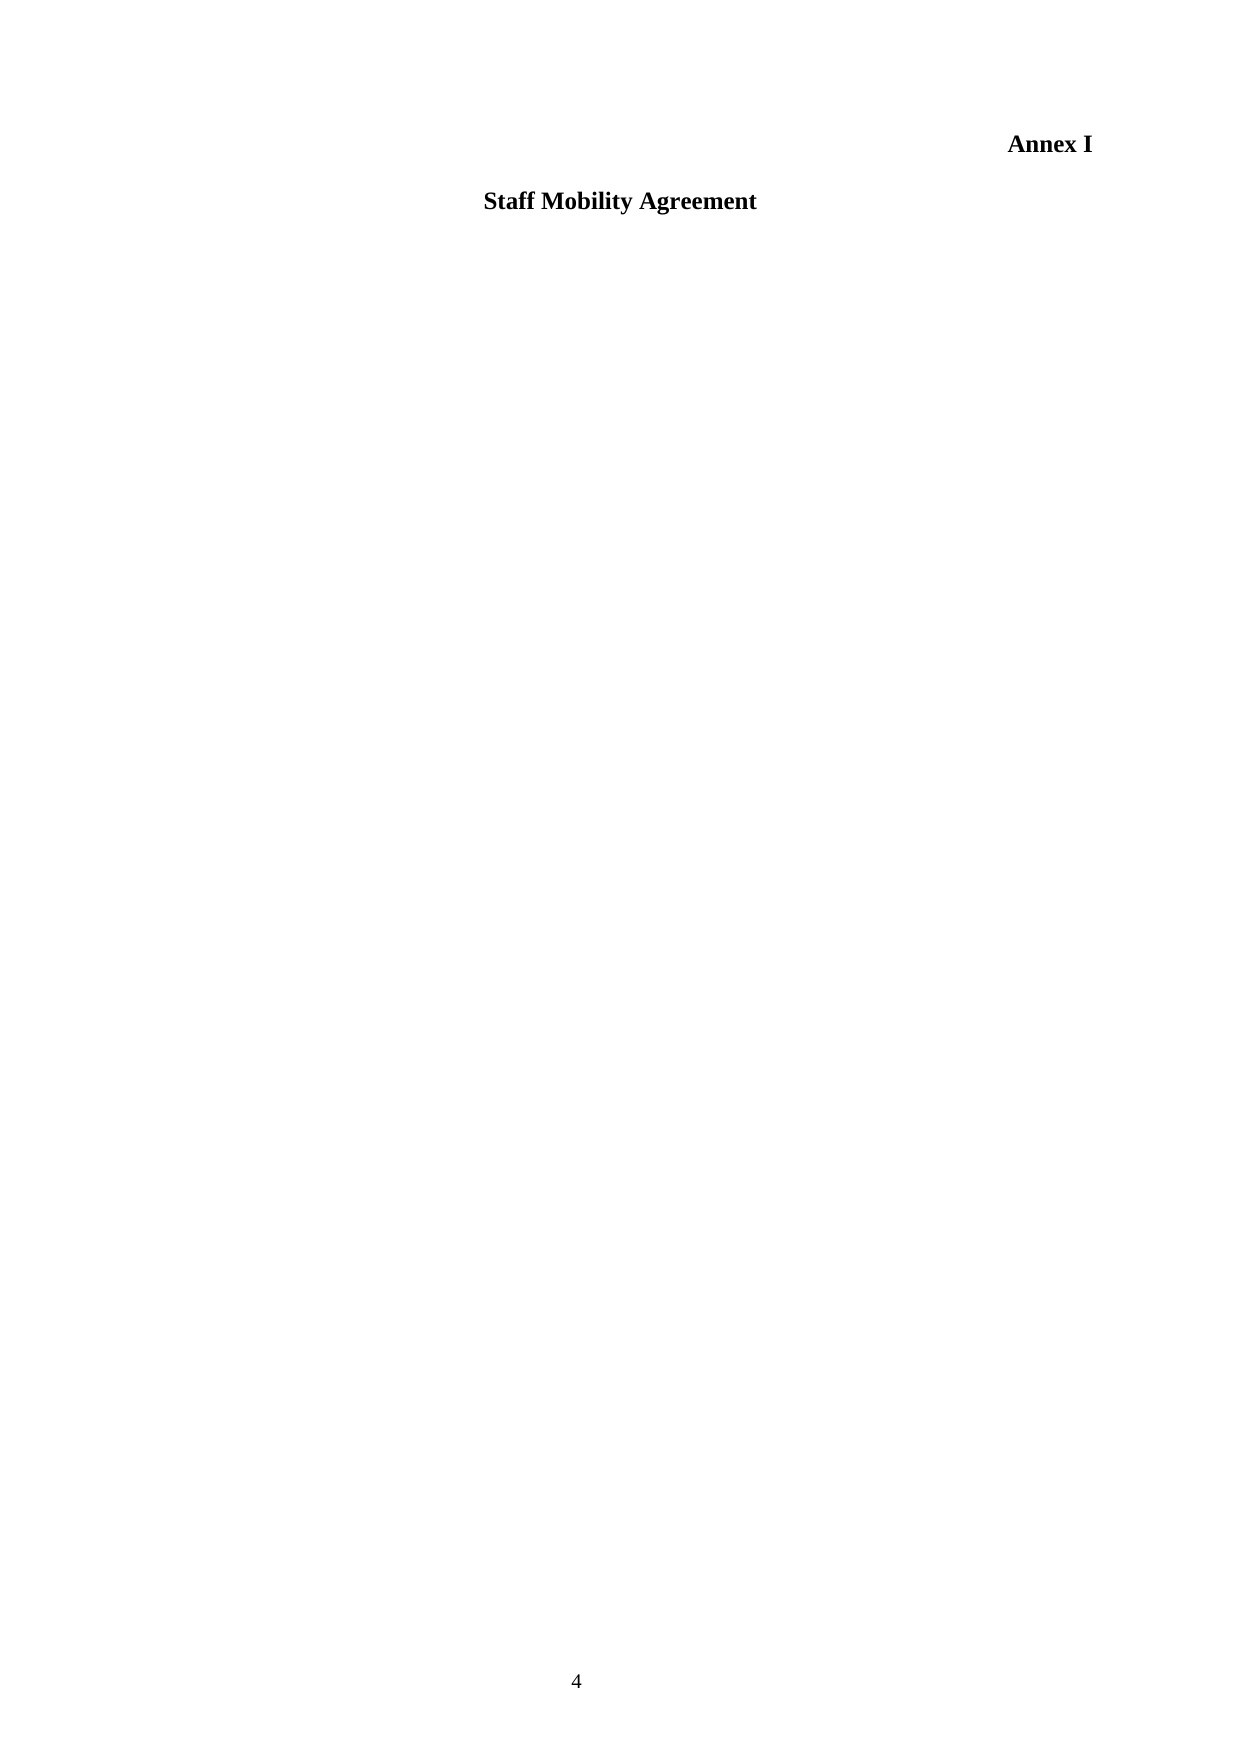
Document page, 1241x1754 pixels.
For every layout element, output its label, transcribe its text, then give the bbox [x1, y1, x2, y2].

text Staff Mobility Agreement [148, 186, 1092, 215]
text Annex I [148, 129, 1092, 157]
